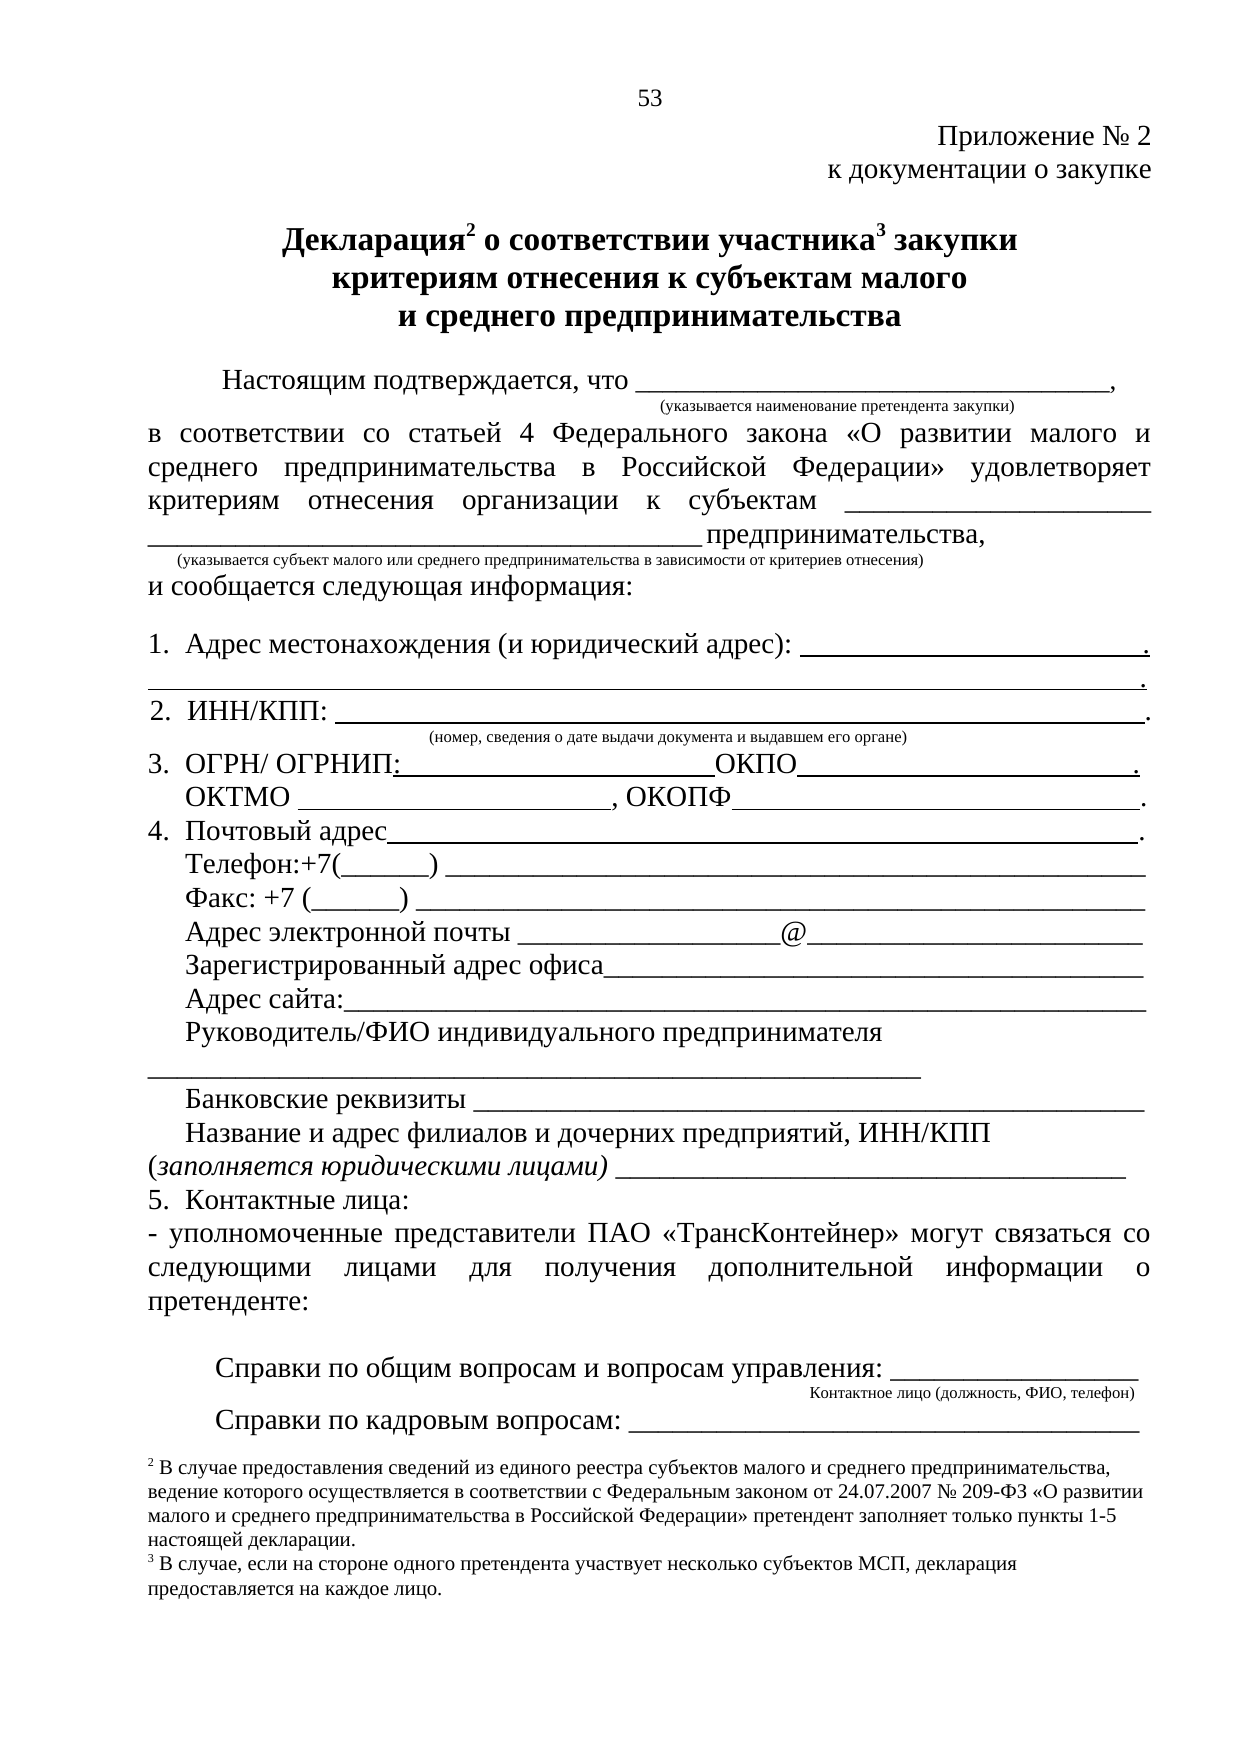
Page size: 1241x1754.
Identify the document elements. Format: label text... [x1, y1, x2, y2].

text Справки по общим вопросам и вопросам управления: _________________ [215, 1350, 1152, 1383]
text ОКТМО , ОКОПФ . [185, 779, 1152, 813]
text и сообщается следующая информация: [148, 568, 1152, 602]
list Адрес местонахождения (и юридический адрес): . [148, 626, 1152, 660]
text . [148, 660, 1152, 693]
text к документации о закупке [148, 152, 1152, 185]
text в соответствии со статьей 4 Федерального закона «О развитии малого и среднего предпринимательства в Российской Федерации» удовлетворяет критериям отнесения организации к субъектам _____________________ ______________________________________ предпринимательства, [148, 415, 1152, 549]
text Адрес электронной почты __________________@_______________________ [148, 914, 1152, 947]
text - уполномоченные представители ПАО «ТрансКонтейнер» могут связаться со следующими лицами для получения дополнительной информации о претенденте: [148, 1216, 1152, 1316]
text (указывается наименование претендента закупки) [295, 396, 1152, 415]
text Факс: +7 (______) __________________________________________________ [148, 880, 1152, 914]
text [794, 1383, 1152, 1402]
text Зарегистрированный адрес офиса_____________________________________ [148, 947, 1152, 981]
list ИНН/КПП: . [148, 693, 1152, 727]
text Телефон:+7(______) ________________________________________________ [148, 847, 1152, 880]
text и среднего предпринимательства [148, 295, 1152, 334]
list ОГРН/ ОГРНИП: ОКПО . [148, 746, 1152, 779]
text Адрес сайта:_______________________________________________________ [148, 981, 1152, 1014]
text критериям отнесения к субъектам малого [148, 257, 1152, 295]
text Руководитель/ФИО индивидуального предпринимателя _____________________________________________________ [148, 1014, 1152, 1081]
text Декларация о соответствии участника закупки [148, 219, 1152, 257]
list Контактные лица: [148, 1182, 1152, 1216]
list Почтовый адрес . [148, 813, 1152, 847]
text Банковские реквизиты ______________________________________________ [148, 1081, 1152, 1115]
text Справки по кадровым вопросам: ___________________________________ [215, 1402, 1152, 1436]
text Название и адрес филиалов и дочерних предприятий, ИНН/КПП (заполняется юридическими лицами) ___________________________________ [148, 1115, 1152, 1182]
text (номер, сведения о дате выдачи документа и выдавшем его органе) [185, 727, 1152, 746]
text Приложение № 2 [148, 118, 1152, 152]
text Настоящим подтверждается, что ___________________________________, [148, 362, 1152, 396]
text (указывается субъект малого или среднего предпринимательства в зависимости от критериев отнесения) [148, 549, 1152, 568]
